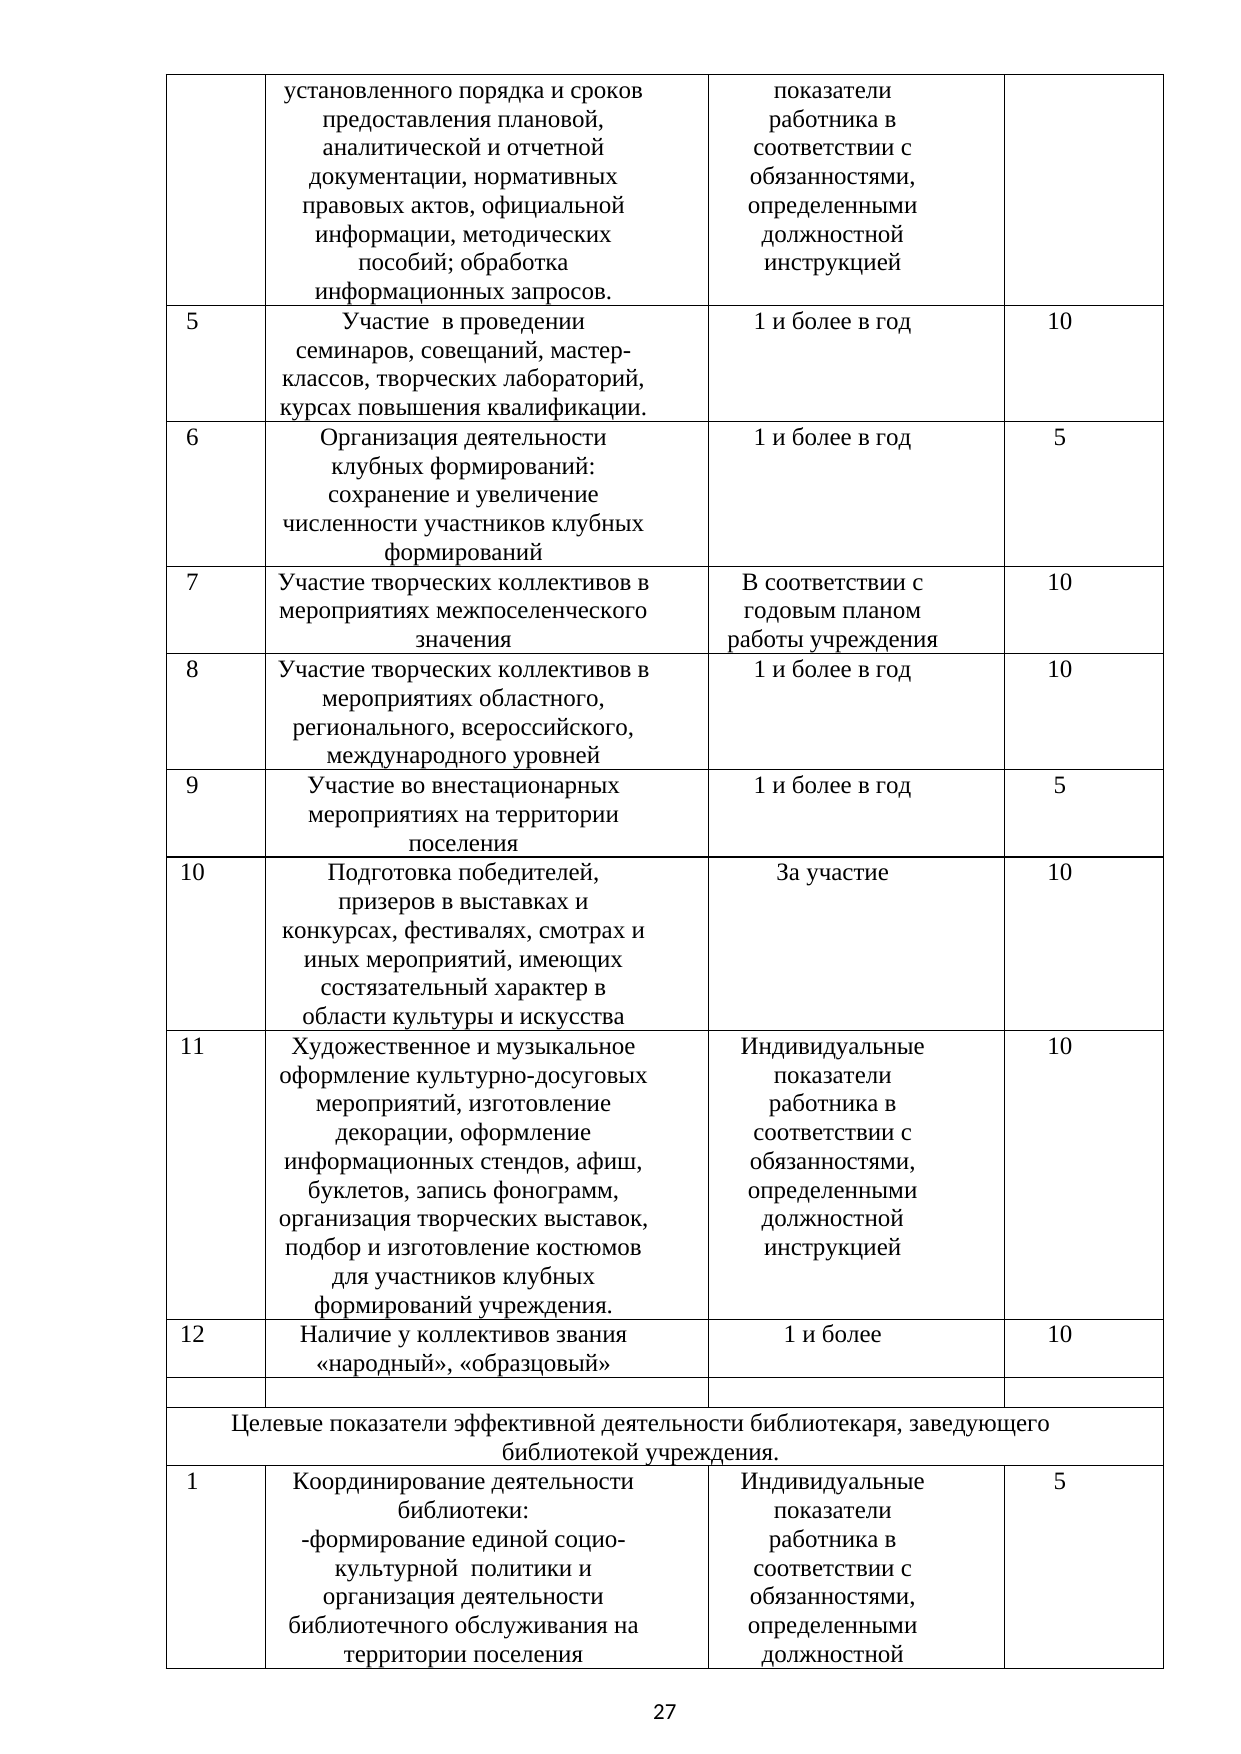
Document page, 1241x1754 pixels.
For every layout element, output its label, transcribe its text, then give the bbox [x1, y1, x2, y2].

table_cell 5 [1005, 422, 1163, 566]
table_cell 1 и более в год [709, 422, 1004, 566]
table_cell 1 и более [709, 1320, 1004, 1377]
table_cell Организация деятельности клубных формирований: сохранение и увеличение численности участников клубных формирований [266, 422, 708, 566]
table_cell 5 [1005, 770, 1163, 856]
table_cell Подготовка победителей, призеров в выставках и конкурсах, фестивалях, смотрах и иных мероприятий, имеющих состязательный характер в области культуры и искусства [266, 858, 708, 1030]
table_cell Индивидуальные показатели работника в соответствии с обязанностями, определенными должностной инструкцией [709, 1031, 1004, 1318]
table_cell [1005, 1378, 1163, 1407]
table_cell 10 [1005, 306, 1163, 421]
table_cell Целевые показатели эффективной деятельности библиотекаря, заведующего библиотекой учреждения. [167, 1408, 1163, 1465]
table_cell Художественное и музыкальное оформление культурно-досуговых мероприятий, изготовление декорации, оформление информационных стендов, афиш, буклетов, запись фонограмм, организация творческих выставок, подбор и изготовление костюмов для участников клубных формирований учреждения. [266, 1031, 708, 1318]
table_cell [709, 75, 1004, 305]
table_cell 7 [167, 567, 265, 653]
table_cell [266, 1466, 708, 1668]
table_cell [167, 1378, 265, 1407]
table_cell В соответствии с годовым планом работы учреждения [709, 567, 1004, 653]
table_cell 6 [167, 422, 265, 566]
table_cell Участие во внестационарных мероприятиях на территории поселения [266, 770, 708, 856]
table_cell 1 и более в год [709, 770, 1004, 856]
table_cell 4 [167, 75, 265, 305]
table_cell Участие творческих коллективов в мероприятиях межпоселенческого значения [266, 567, 708, 653]
table_cell 11 [167, 1031, 265, 1318]
table_cell 10 [1005, 654, 1163, 769]
table_cell 8 [167, 654, 265, 769]
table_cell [709, 1466, 1004, 1668]
table_cell 5 [1005, 75, 1163, 305]
table_cell [266, 1378, 708, 1407]
table_cell 10 [1005, 1320, 1163, 1377]
table_cell [709, 1378, 1004, 1407]
table_cell 1 и более в год [709, 306, 1004, 421]
table_cell Участие творческих коллективов в мероприятиях областного, регионального, всероссийского, международного уровней [266, 654, 708, 769]
table_cell Наличие у коллективов звания «народный», «образцовый» [266, 1320, 708, 1377]
table_cell 10 [1005, 858, 1163, 1030]
table_cell 1 [167, 1466, 265, 1668]
table_cell 1 и более в год [709, 654, 1004, 769]
table_cell Участие в проведении семинаров, совещаний, мастер-классов, творческих лабораторий, курсах повышения квалификации. [266, 306, 708, 421]
table_cell 9 [167, 770, 265, 856]
table_cell 12 [167, 1320, 265, 1377]
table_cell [266, 75, 708, 305]
table_cell 10 [1005, 1031, 1163, 1318]
table_cell За участие [709, 858, 1004, 1030]
table_cell 10 [167, 858, 265, 1030]
table_cell 10 [1005, 567, 1163, 653]
table_cell 5 [1005, 1466, 1163, 1668]
table_cell 5 [167, 306, 265, 421]
